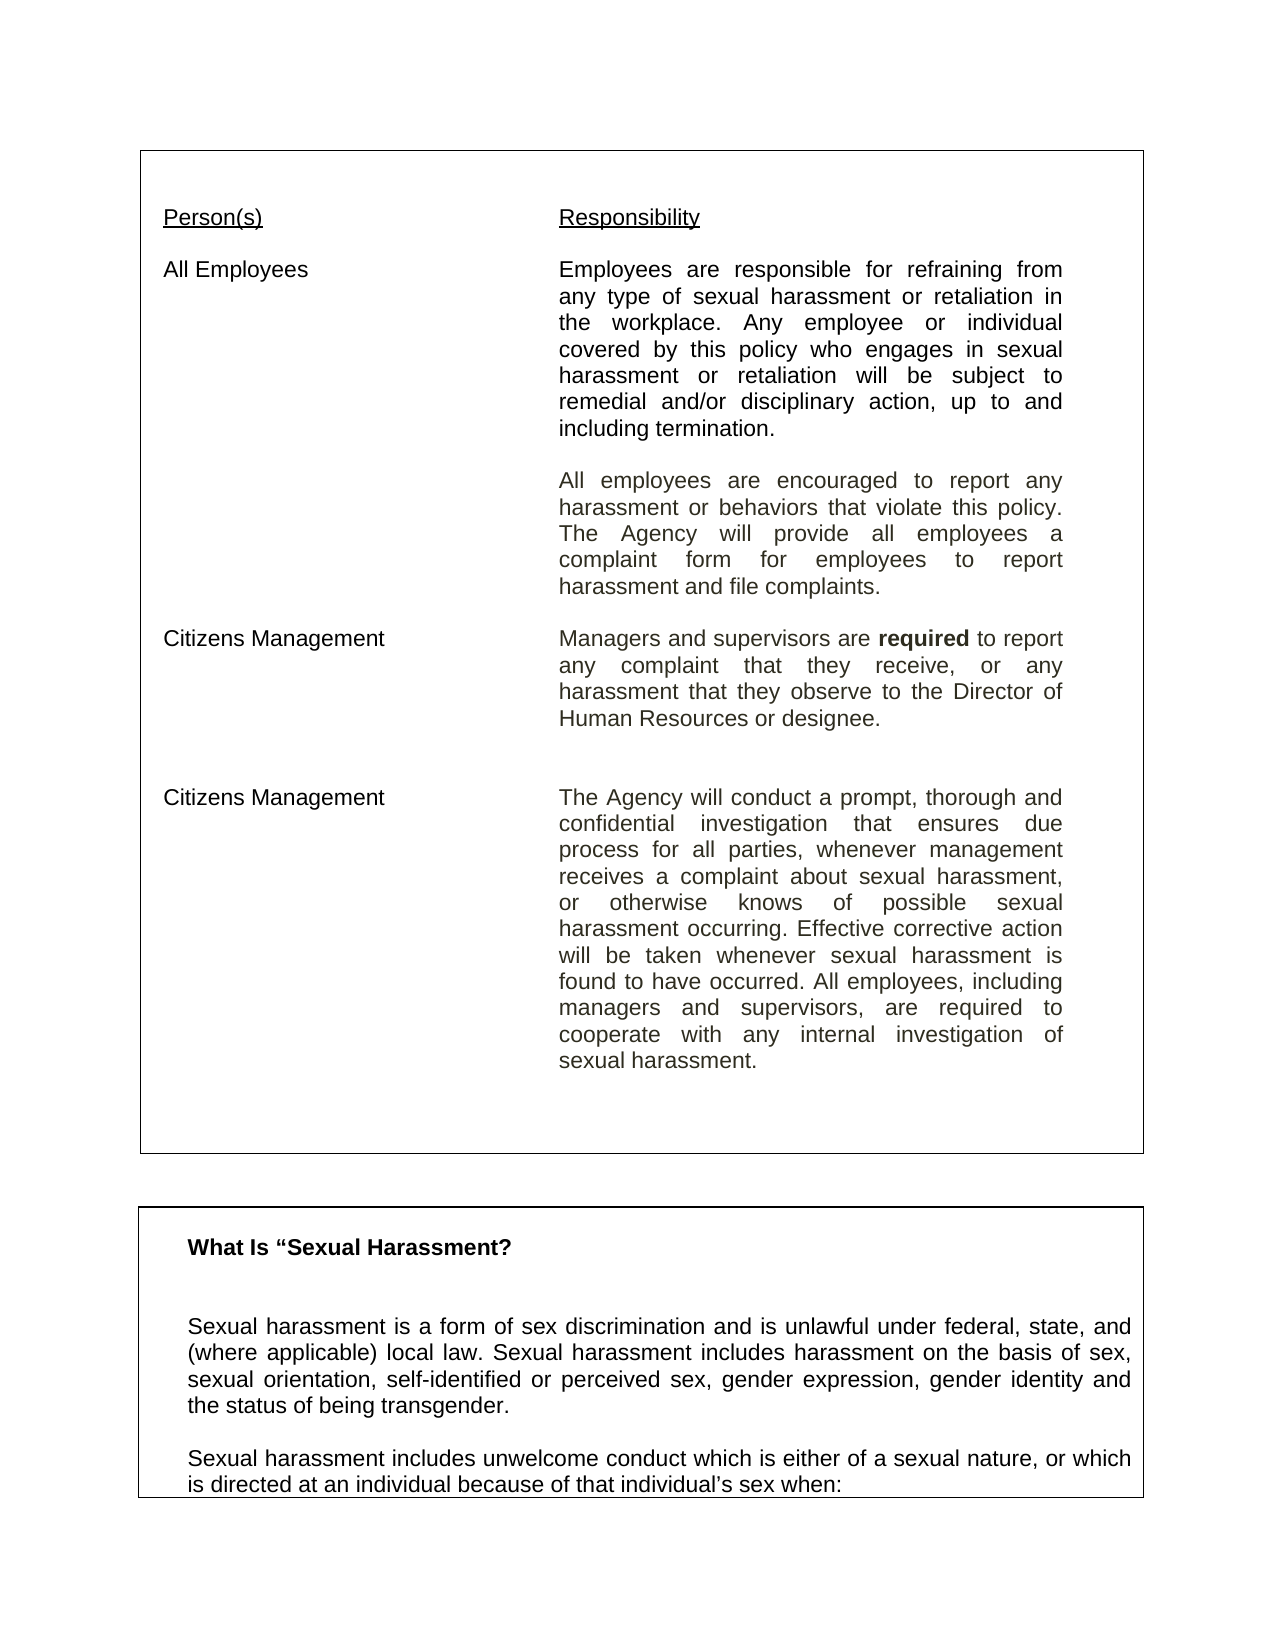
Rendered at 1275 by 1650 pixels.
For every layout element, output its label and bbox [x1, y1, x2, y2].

table_header [141, 151, 1143, 1153]
table_header [139, 1208, 1143, 1497]
